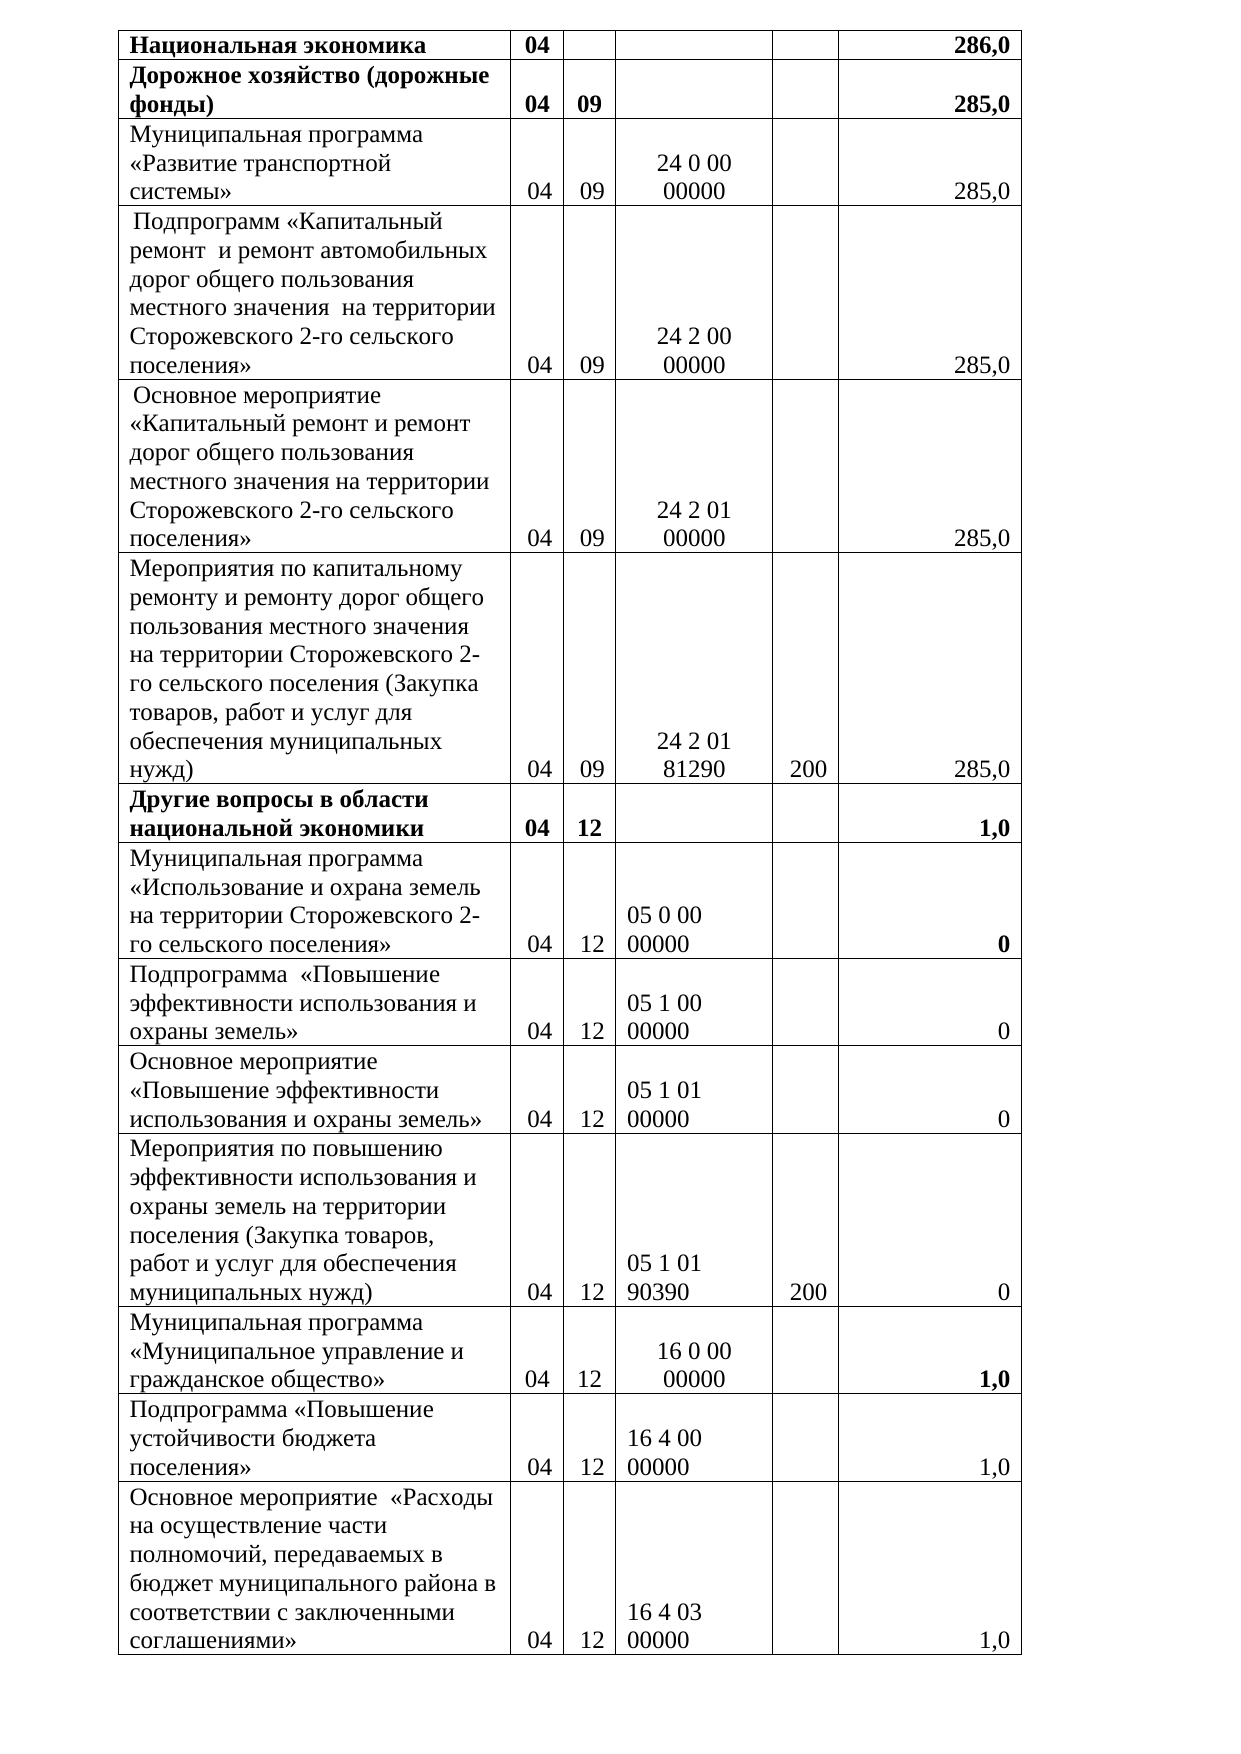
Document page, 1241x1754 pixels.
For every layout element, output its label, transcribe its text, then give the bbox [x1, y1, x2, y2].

table_cell [616, 784, 772, 842]
table_cell [773, 31, 784, 59]
table_cell 24 0 00 00000 [616, 119, 772, 205]
table_cell 12 [564, 959, 615, 1045]
table_cell 04 [511, 119, 563, 205]
table_cell [773, 206, 838, 379]
table_cell 09 [564, 60, 615, 118]
table_cell 04 [511, 553, 563, 783]
table_cell [773, 784, 838, 842]
table_cell 05 1 01 00000 [616, 1046, 772, 1132]
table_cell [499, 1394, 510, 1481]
table_cell 09 [564, 206, 615, 379]
table_cell 04 [511, 1046, 563, 1132]
table_cell Мероприятия по капитальному ремонту и ремонту дорог общего пользования местного значения на территории Сторожевского 2-го сельского поселения (Закупка товаров, работ и услуг для обеспечения муниципальных нужд) [119, 553, 510, 783]
table_cell 04 [511, 60, 563, 118]
table_cell 12 [564, 843, 615, 958]
table_cell [773, 1046, 838, 1132]
table_cell 04 [511, 380, 563, 552]
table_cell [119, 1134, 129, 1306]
table_cell [616, 60, 772, 118]
table_cell 04 [511, 206, 563, 379]
table_cell Муниципальная программа «Развитие транспортной системы» [119, 119, 510, 205]
table_cell 12 [564, 1394, 615, 1481]
table_cell 285,0 [839, 553, 1021, 783]
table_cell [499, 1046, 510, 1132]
table_cell [773, 60, 838, 118]
table_cell 04 [511, 843, 563, 958]
table_cell Основное мероприятие «Расходы на осуществление части полномочий, передаваемых в бюджет муниципального района в соответствии с заключенными соглашениями» [119, 1482, 510, 1654]
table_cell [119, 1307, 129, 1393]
table_cell [773, 1394, 838, 1481]
table_cell 12 [564, 784, 615, 842]
table_cell [773, 959, 838, 1045]
table_cell 1,0 [839, 784, 1021, 842]
table_cell 09 [564, 119, 615, 205]
table_cell 0 [839, 959, 1021, 1045]
table_cell [773, 119, 838, 205]
table_cell 24 2 01 00000 [616, 380, 772, 552]
table_cell 16 4 03 00000 [616, 1482, 772, 1654]
table_cell 285,0 [839, 119, 1021, 205]
table_cell 12 [564, 1046, 615, 1132]
table_cell 0 [839, 1046, 1021, 1132]
table_cell 16 0 00 00000 [616, 1307, 772, 1393]
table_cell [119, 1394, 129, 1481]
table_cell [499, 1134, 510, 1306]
table_cell Основное мероприятие «Капитальный ремонт и ремонт дорог общего пользования местного значения на территории Сторожевского 2-го сельского поселения» [119, 380, 510, 552]
table_cell 200 [773, 1134, 838, 1306]
table_cell 16 4 00 00000 [616, 1394, 772, 1481]
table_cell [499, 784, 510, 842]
table_cell 04 [511, 1394, 563, 1481]
table_cell 1,0 [839, 1394, 1021, 1481]
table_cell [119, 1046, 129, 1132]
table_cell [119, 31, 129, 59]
table_cell 12 [564, 1134, 615, 1306]
table_cell [564, 31, 574, 59]
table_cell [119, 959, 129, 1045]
table_cell 04 [511, 784, 563, 842]
table_cell 285,0 [839, 206, 1021, 379]
table_cell 05 1 01 90390 [616, 1134, 772, 1306]
table_cell 04 [511, 959, 563, 1045]
table_cell 05 0 00 00000 [616, 843, 772, 958]
table_cell [761, 31, 772, 59]
table_cell 04 [511, 1482, 563, 1654]
table_cell 09 [564, 380, 615, 552]
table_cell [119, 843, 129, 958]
table_cell Подпрограмм «Капитальный ремонт и ремонт автомобильных дорог общего пользования местного значения на территории Сторожевского 2-го сельского поселения» [119, 206, 510, 379]
table_cell [604, 31, 615, 59]
table_cell [773, 1307, 838, 1393]
table_cell 24 2 00 00000 [616, 206, 772, 379]
table_cell 09 [564, 553, 615, 783]
table_cell 04 [511, 1134, 563, 1306]
table_cell 0 [839, 843, 1021, 958]
table_cell [773, 1482, 838, 1654]
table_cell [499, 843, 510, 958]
table_cell 04 [511, 1307, 563, 1393]
table_cell [773, 843, 838, 958]
table_cell [773, 380, 838, 552]
table_cell [616, 31, 627, 59]
table_cell 285,0 [839, 60, 1021, 118]
table_cell 1,0 [839, 1307, 1021, 1393]
table_cell 12 [564, 1307, 615, 1393]
table_cell [827, 31, 838, 59]
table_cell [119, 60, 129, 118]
table_cell 1,0 [839, 1482, 1021, 1654]
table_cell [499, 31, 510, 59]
table_cell 0 [839, 1134, 1021, 1306]
table_cell 05 1 00 00000 [616, 959, 772, 1045]
table_cell 285,0 [839, 380, 1021, 552]
table_cell 12 [564, 1482, 615, 1654]
table_cell 24 2 01 81290 [616, 553, 772, 783]
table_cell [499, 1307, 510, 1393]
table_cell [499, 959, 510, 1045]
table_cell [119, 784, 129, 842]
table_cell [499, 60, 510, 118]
table_cell 200 [773, 553, 838, 783]
